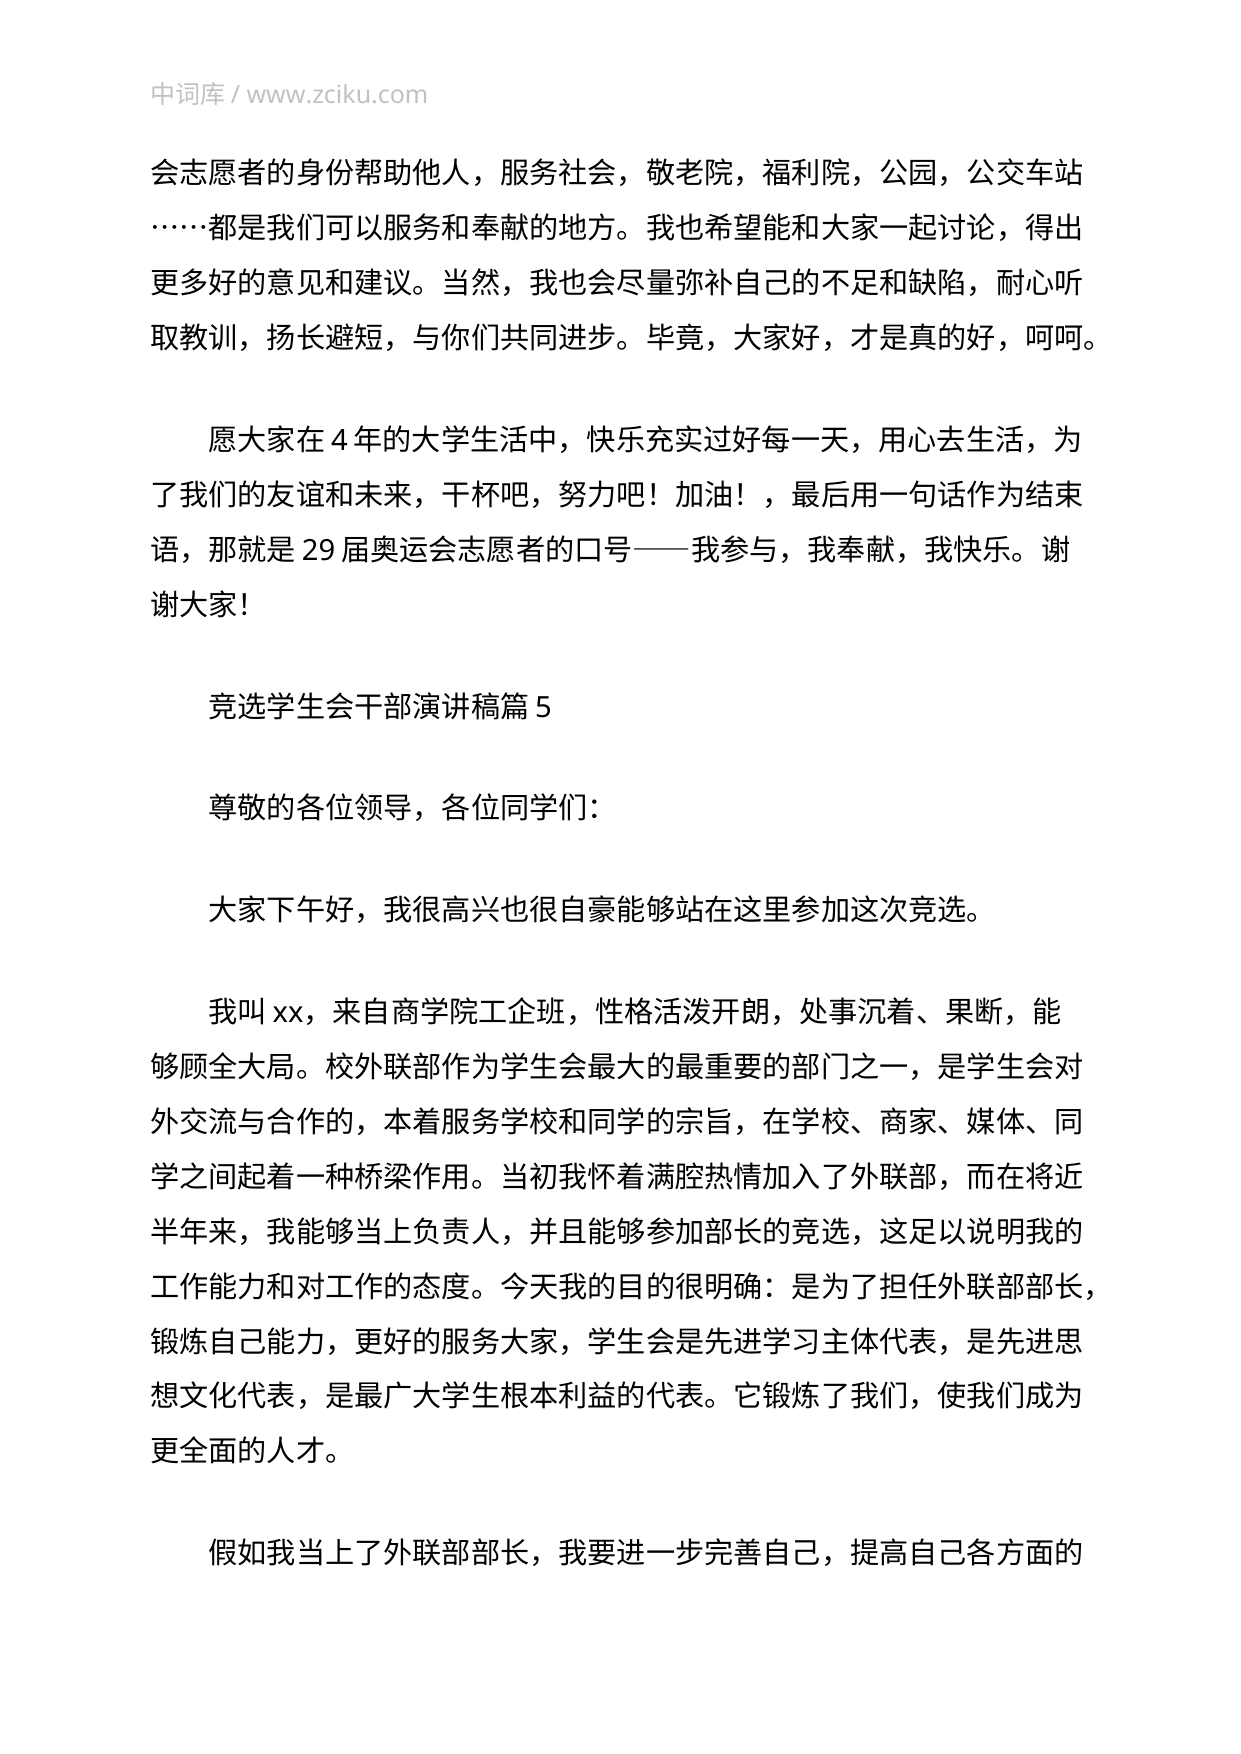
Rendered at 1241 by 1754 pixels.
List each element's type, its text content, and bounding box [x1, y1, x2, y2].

text 大家下午好，我很高兴也很自豪能够站在这里参加这次竞选。 [150, 887, 1090, 929]
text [150, 150, 1090, 357]
text 竞选学生会干部演讲稿篇5 [150, 683, 1090, 726]
text 我叫xx，来自商学院工企班，性格活泼开朗，处事沉着、果断，能够顾全大局。校外联部作为学生会最大的最重要的部门之一，是学生会对外交流与合作的，本着服务学校和同学的宗旨，在学校、商家、媒体、同学之间起着一种桥梁作用。当初我怀着满腔热情加入了外联部，而在将近半年来，我能够当上负责人，并且能够参加部长的竞选，这足以说明我的工作能力和对工作的态度。今天我的目的很明确：是为了担任外联部部长，锻炼自己能力，更好的服务大家，学生会是先进学习主体代表，是先进思想文化代表，是最广大学生根本利益的代表。它锻炼了我们，使我们成为更全面的人才。 [150, 989, 1090, 1470]
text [150, 1530, 1090, 1572]
text 愿大家在4年的大学生活中，快乐充实过好每一天，用心去生活，为了我们的友谊和未来，干杯吧，努力吧！加油！，最后用一句话作为结束语，那就是29届奥运会志愿者的口号——我参与，我奉献，我快乐。谢谢大家！ [150, 416, 1090, 624]
text 尊敬的各位领导，各位同学们： [150, 785, 1090, 827]
